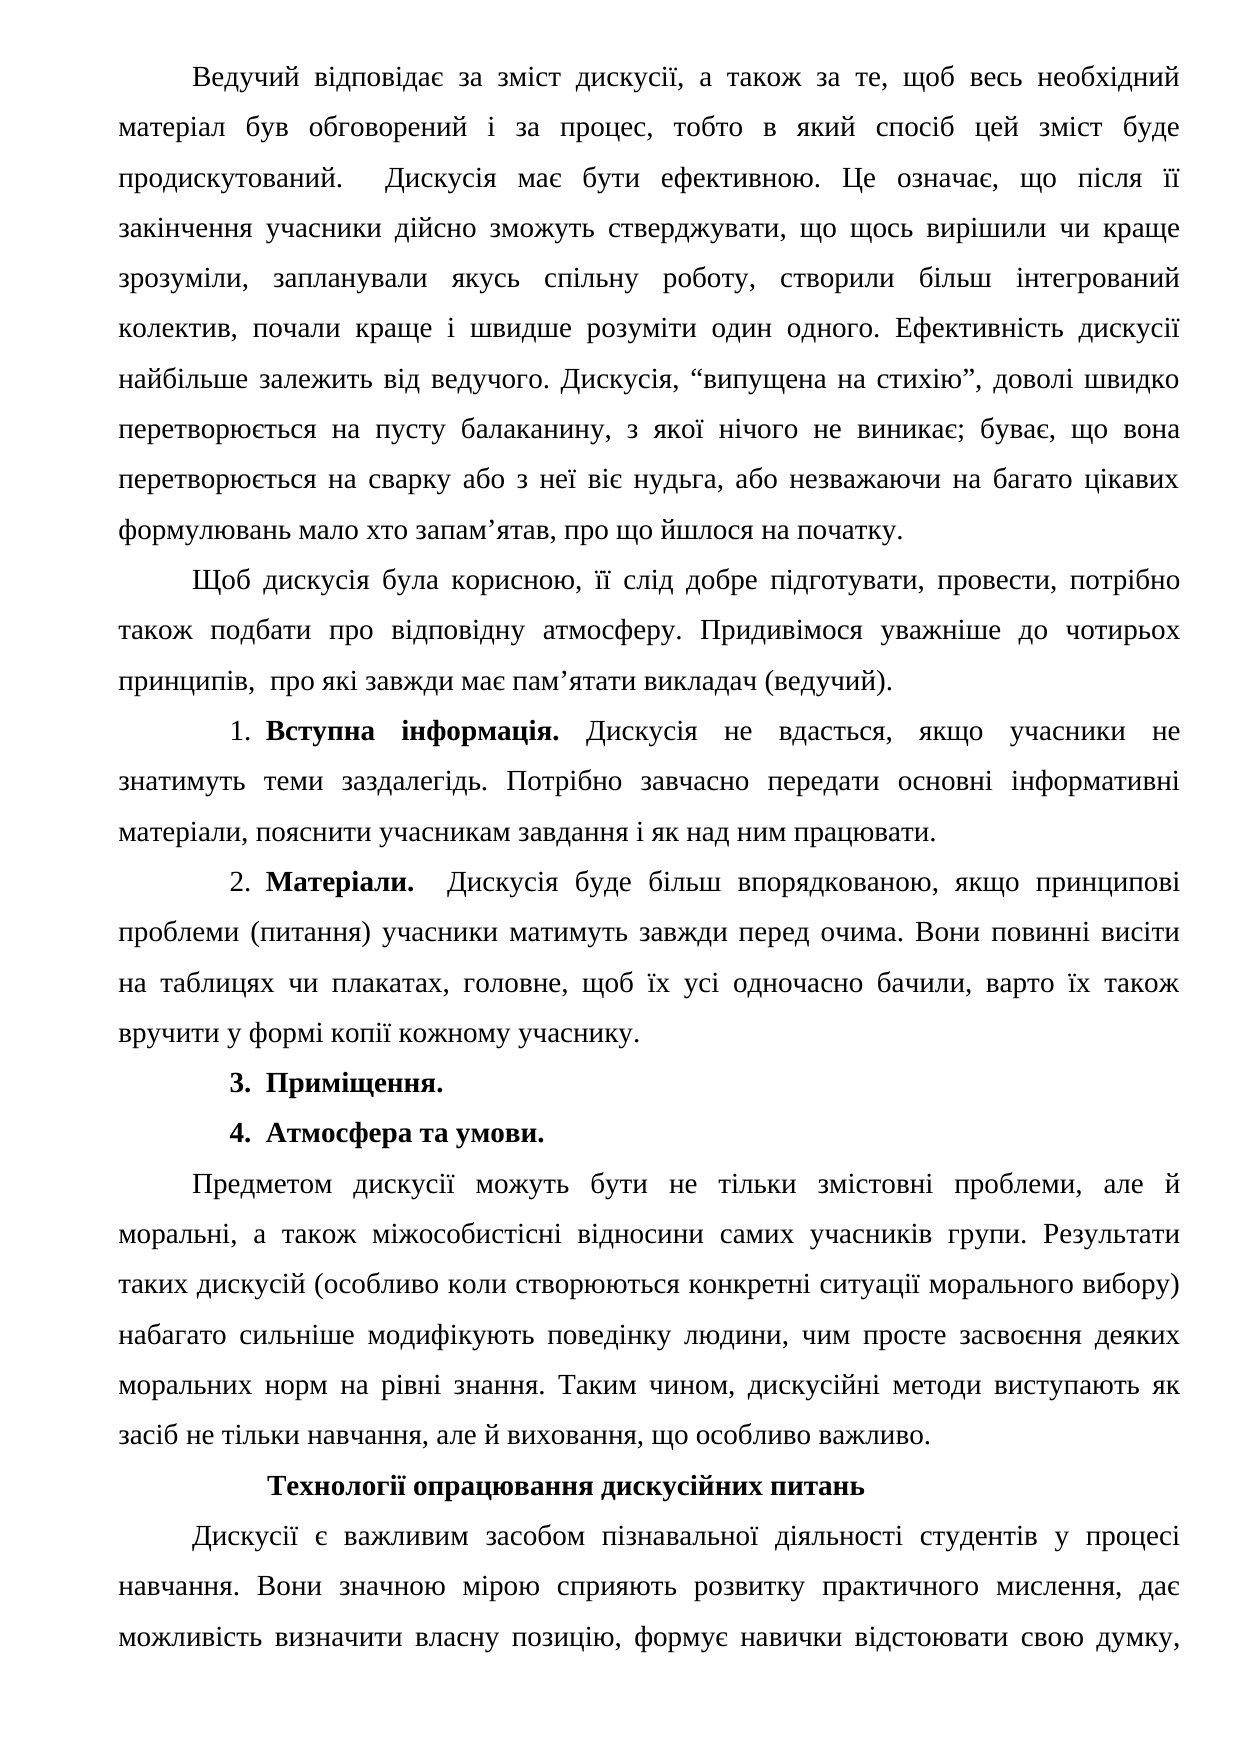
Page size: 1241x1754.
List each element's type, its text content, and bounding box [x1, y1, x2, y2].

list Вступна інформація. Дискусія не вдасться, якщо учасники не знатимуть теми заздалегідь. Потрібно завчасно передати основні інформативні матеріали, пояснити учасникам завдання і як над ним працювати. [118, 713, 1181, 847]
list Приміщення. [118, 1065, 1181, 1099]
text Щоб дискусія була корисною, її слід добре підготувати, провести, потрібно також подбати про відповідну атмосферу. Придивімося уважніше до чотирьох принципів, про які завжди має пам’ятати викладач (ведучий). [118, 562, 1181, 696]
list Атмосфера та умови. [118, 1116, 1181, 1149]
text Ведучий відповідає за зміст дискусії, а також за те, щоб весь необхідний матеріал був обговорений і за процес, тобто в який спосіб цей зміст буде продискутований. Дискусія має бути ефективною. Це означає, що після її закінчення учасники дійсно зможуть стверджувати, що щось вирішили чи краще зрозуміли, запланували якусь спільну роботу, створили більш інтегрований колектив, почали краще і швидше розуміти один одного. Ефективність дискусії найбільше залежить від ведучого. Дискусія, “випущена на стихію”, доволі швидко перетворюється на пусту балаканину, з якої нічого не виникає; буває, що вона перетворюється на сварку або з неї віє нудьга, або незважаючи на багато цікавих формулювань мало хто запам’ятав, про що йшлося на початку. [118, 59, 1181, 545]
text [118, 1518, 1181, 1652]
list Технології опрацювання дискусійних питань [267, 1468, 1181, 1501]
text Предметом дискусії можуть бути не тільки змістовні проблеми, але й моральні, а також міжособистісні відносини самих учасників групи. Результати таких дискусій (особливо коли створюються конкретні ситуації морального вибору) набагато сильніше модифікують поведінку людини, чим просте засвоєння деяких моральних норм на рівні знання. Таким чином, дискусійні методи виступають як засіб не тільки навчання, але й виховання, що особливо важливо. [118, 1166, 1181, 1451]
list Матеріали. Дискусія буде більш впорядкованою, якщо принципові проблеми (питання) учасники матимуть завжди перед очима. Вони повинні висіти на таблицях чи плакатах, головне, щоб їх усі одночасно бачили, варто їх також вручити у формі копії кожному учаснику. [118, 864, 1181, 1048]
